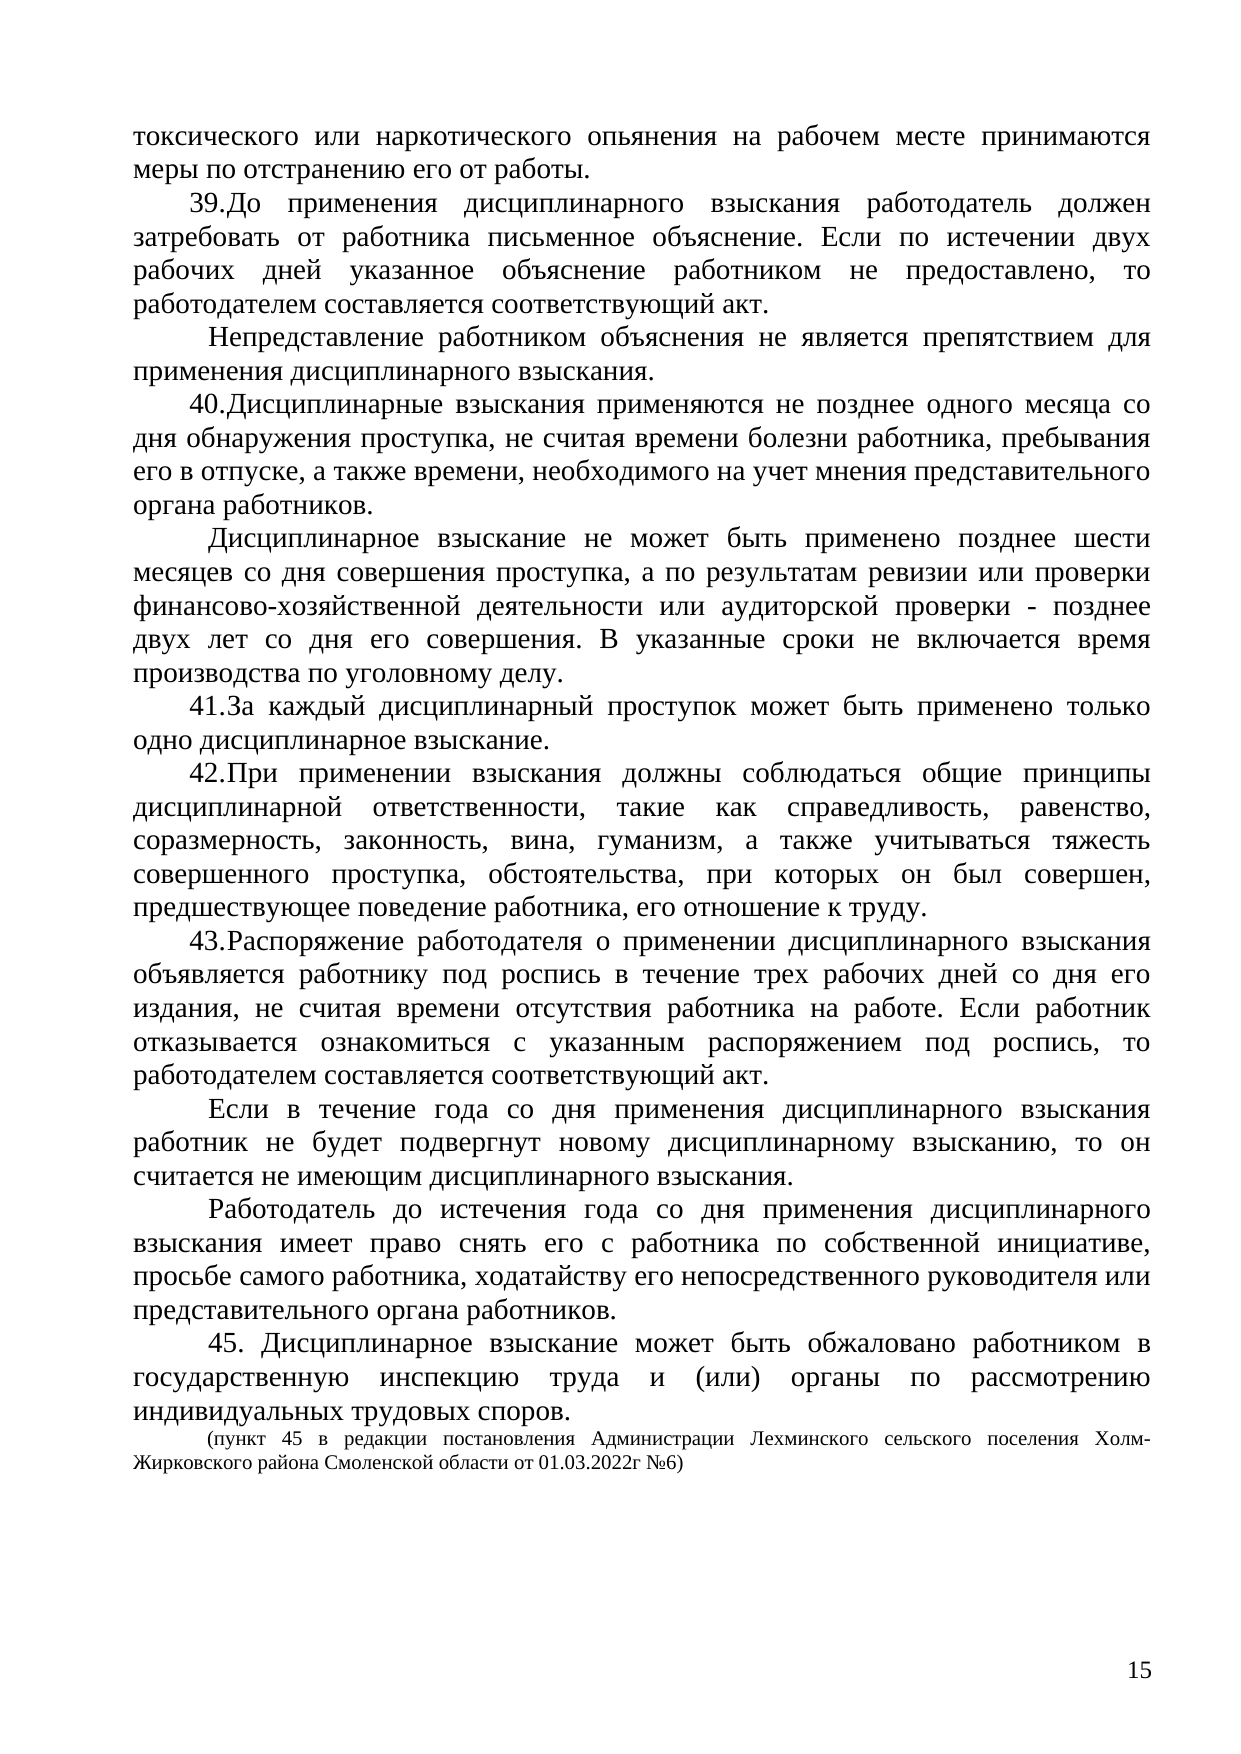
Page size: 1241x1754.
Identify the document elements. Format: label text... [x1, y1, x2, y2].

text Если в течение года со дня применения дисциплинарного взыскания работник не будет подвергнут новому дисциплинарному взысканию, то он считается не имеющим дисциплинарного взыскания. [133, 1091, 1152, 1191]
list При применении взыскания должны соблюдаться общие принципы дисциплинарной ответственности, такие как справедливость, равенство, соразмерность, законность, вина, гуманизм, а также учитываться тяжесть совершенного проступка, обстоятельства, при которых он был совершен, предшествующее поведение работника, его отношение к труду. [133, 755, 1152, 923]
text (пункт 45 в редакции постановления Администрации Лехминского сельского поселения Холм-Жирковского района Смоленской области от 01.03.2022г №6) [133, 1426, 1152, 1474]
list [133, 118, 1152, 185]
text Работодатель до истечения года со дня применения дисциплинарного взыскания имеет право снять его с работника по собственной инициативе, просьбе самого работника, ходатайству его непосредственного руководителя или представительного органа работников. [133, 1191, 1152, 1326]
text Непредставление работником объяснения не является препятствием для применения дисциплинарного взыскания. [133, 319, 1152, 386]
text 45. Дисциплинарное взыскание может быть обжаловано работником в государственную инспекцию труда и (или) органы по рассмотрению индивидуальных трудовых споров. [133, 1326, 1152, 1426]
list Распоряжение работодателя о применении дисциплинарного взыскания объявляется работнику под роспись в течение трех рабочих дней со дня его издания, не считая времени отсутствия работника на работе. Если работник отказывается ознакомиться с указанным распоряжением под роспись, то работодателем составляется соответствующий акт. [133, 923, 1152, 1091]
list За каждый дисциплинарный проступок может быть применено только одно дисциплинарное взыскание. [133, 688, 1152, 755]
text Дисциплинарное взыскание не может быть применено позднее шести месяцев со дня совершения проступка, а по результатам ревизии или проверки финансово-хозяйственной деятельности или аудиторской проверки - позднее двух лет со дня его совершения. В указанные сроки не включается время производства по уголовному делу. [133, 521, 1152, 688]
list Дисциплинарные взыскания применяются не позднее одного месяца со дня обнаружения проступка, не считая времени болезни работника, пребывания его в отпуске, а также времени, необходимого на учет мнения представительного органа работников. [133, 386, 1152, 521]
list До применения дисциплинарного взыскания работодатель должен затребовать от работника письменное объяснение. Если по истечении двух рабочих дней указанное объяснение работником не предоставлено, то работодателем составляется соответствующий акт. [133, 185, 1152, 319]
